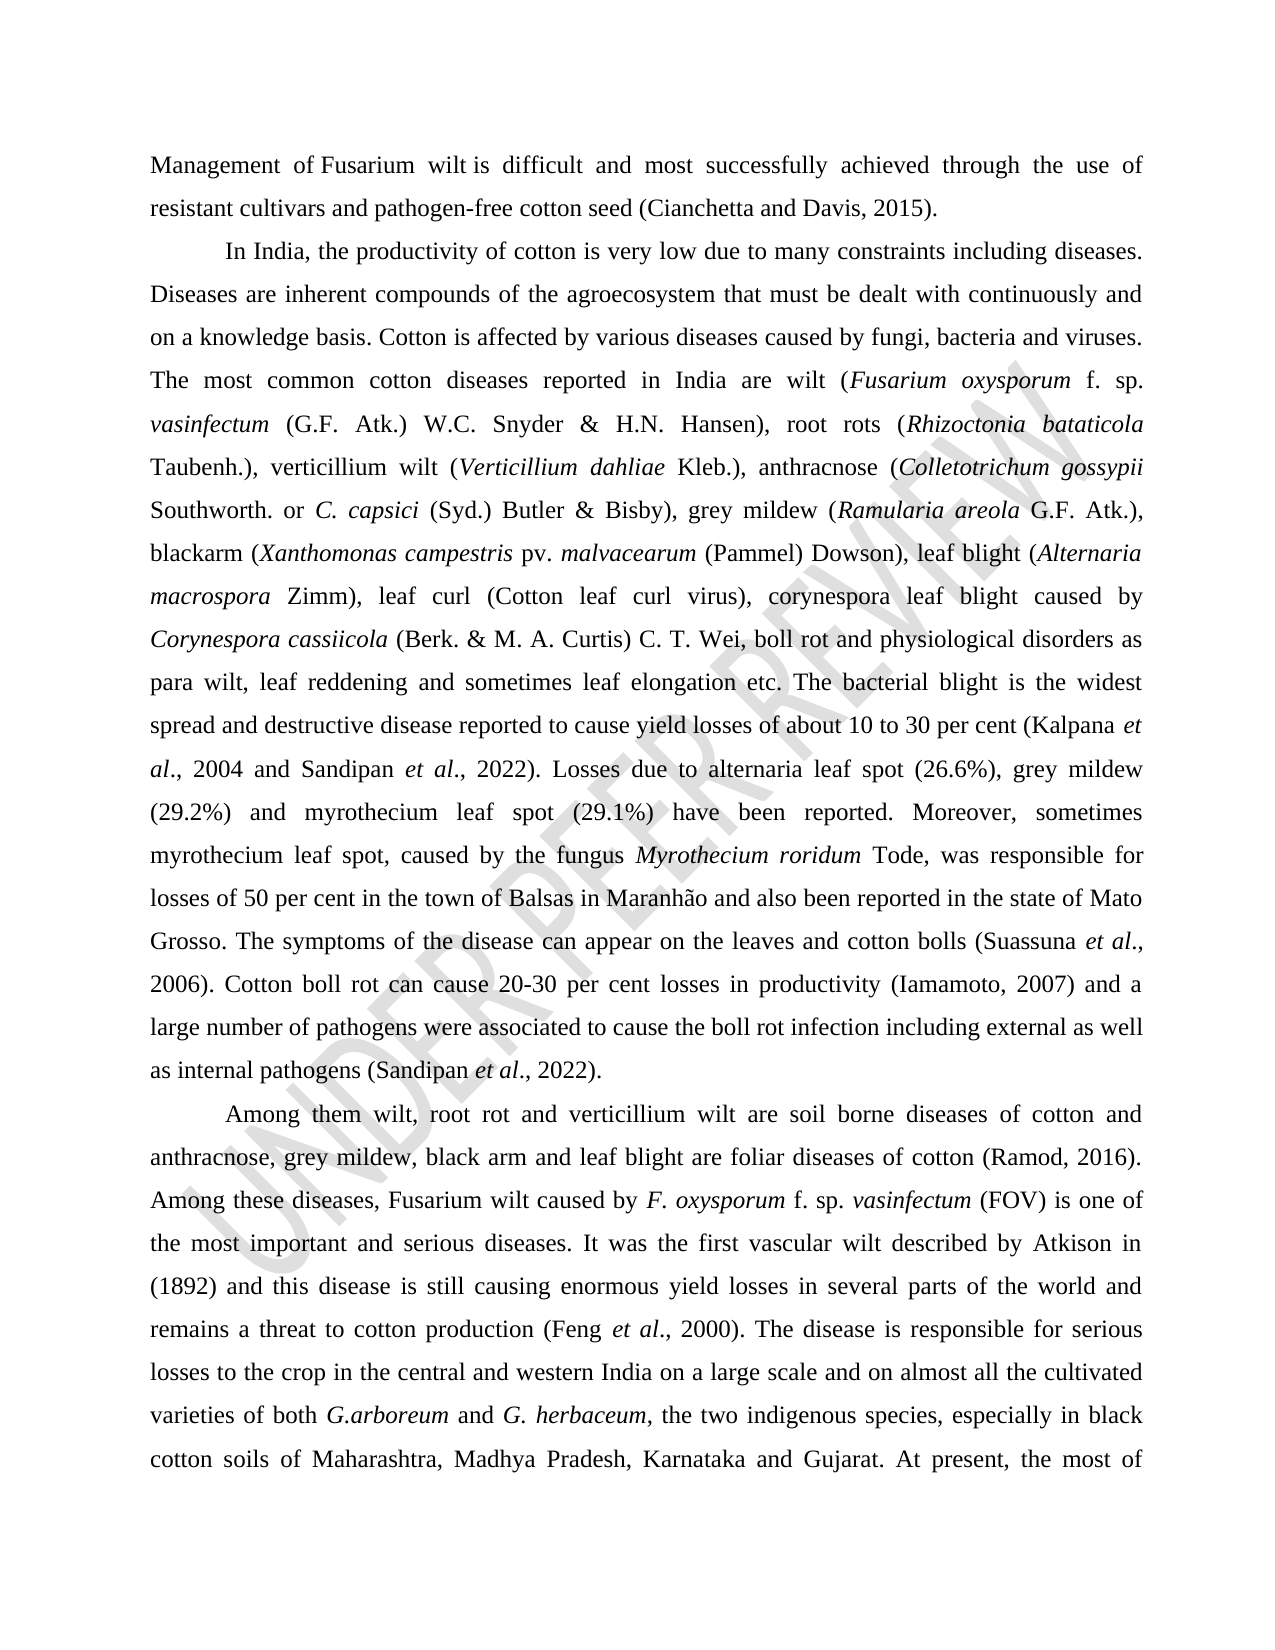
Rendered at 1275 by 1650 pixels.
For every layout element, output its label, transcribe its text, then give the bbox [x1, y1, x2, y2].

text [150, 150, 1144, 222]
text In India, the productivity of cotton is very low due to many constraints including diseases. Diseases are inherent compounds of the agroecosystem that must be dealt with continuously and on a knowledge basis. Cotton is affected by various diseases caused by fungi, bacteria and viruses. The most common cotton diseases reported in India are wilt (Fusarium oxysporum f. sp. vasinfectum (G.F. Atk.) W.C. Snyder & H.N. Hansen), root rots (Rhizoctonia bataticola Taubenh.), verticillium wilt (Verticillium dahliae Kleb.), anthracnose (Colletotrichum gossypii Southworth. or C. capsici (Syd.) Butler & Bisby), grey mildew (Ramularia areola G.F. Atk.), blackarm (Xanthomonas campestris pv. malvacearum (Pammel) Dowson), leaf blight (Alternaria macrospora Zimm), leaf curl (Cotton leaf curl virus), corynespora leaf blight caused by Corynespora cassiicola (Berk. & M. A. Curtis) C. T. Wei, boll rot and physiological disorders as para wilt, leaf reddening and sometimes leaf elongation etc. The bacterial blight is the widest spread and destructive disease reported to cause yield losses of about 10 to 30 per cent (Kalpana et al., 2004 and Sandipan et al., 2022). Losses due to alternaria leaf spot (26.6%), grey mildew (29.2%) and myrothecium leaf spot (29.1%) have been reported. Moreover, sometimes myrothecium leaf spot, caused by the fungus Myrothecium roridum Tode, was responsible for losses of 50 per cent in the town of Balsas in Maranhão and also been reported in the state of Mato Grosso. The symptoms of the disease can appear on the leaves and cotton bolls (Suassuna et al., 2006). Cotton boll rot can cause 20-30 per cent losses in productivity (Iamamoto, 2007) and a large number of pathogens were associated to cause the boll rot infection including external as well as internal pathogens (Sandipan et al., 2022). [150, 236, 1144, 1084]
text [150, 1099, 1144, 1472]
